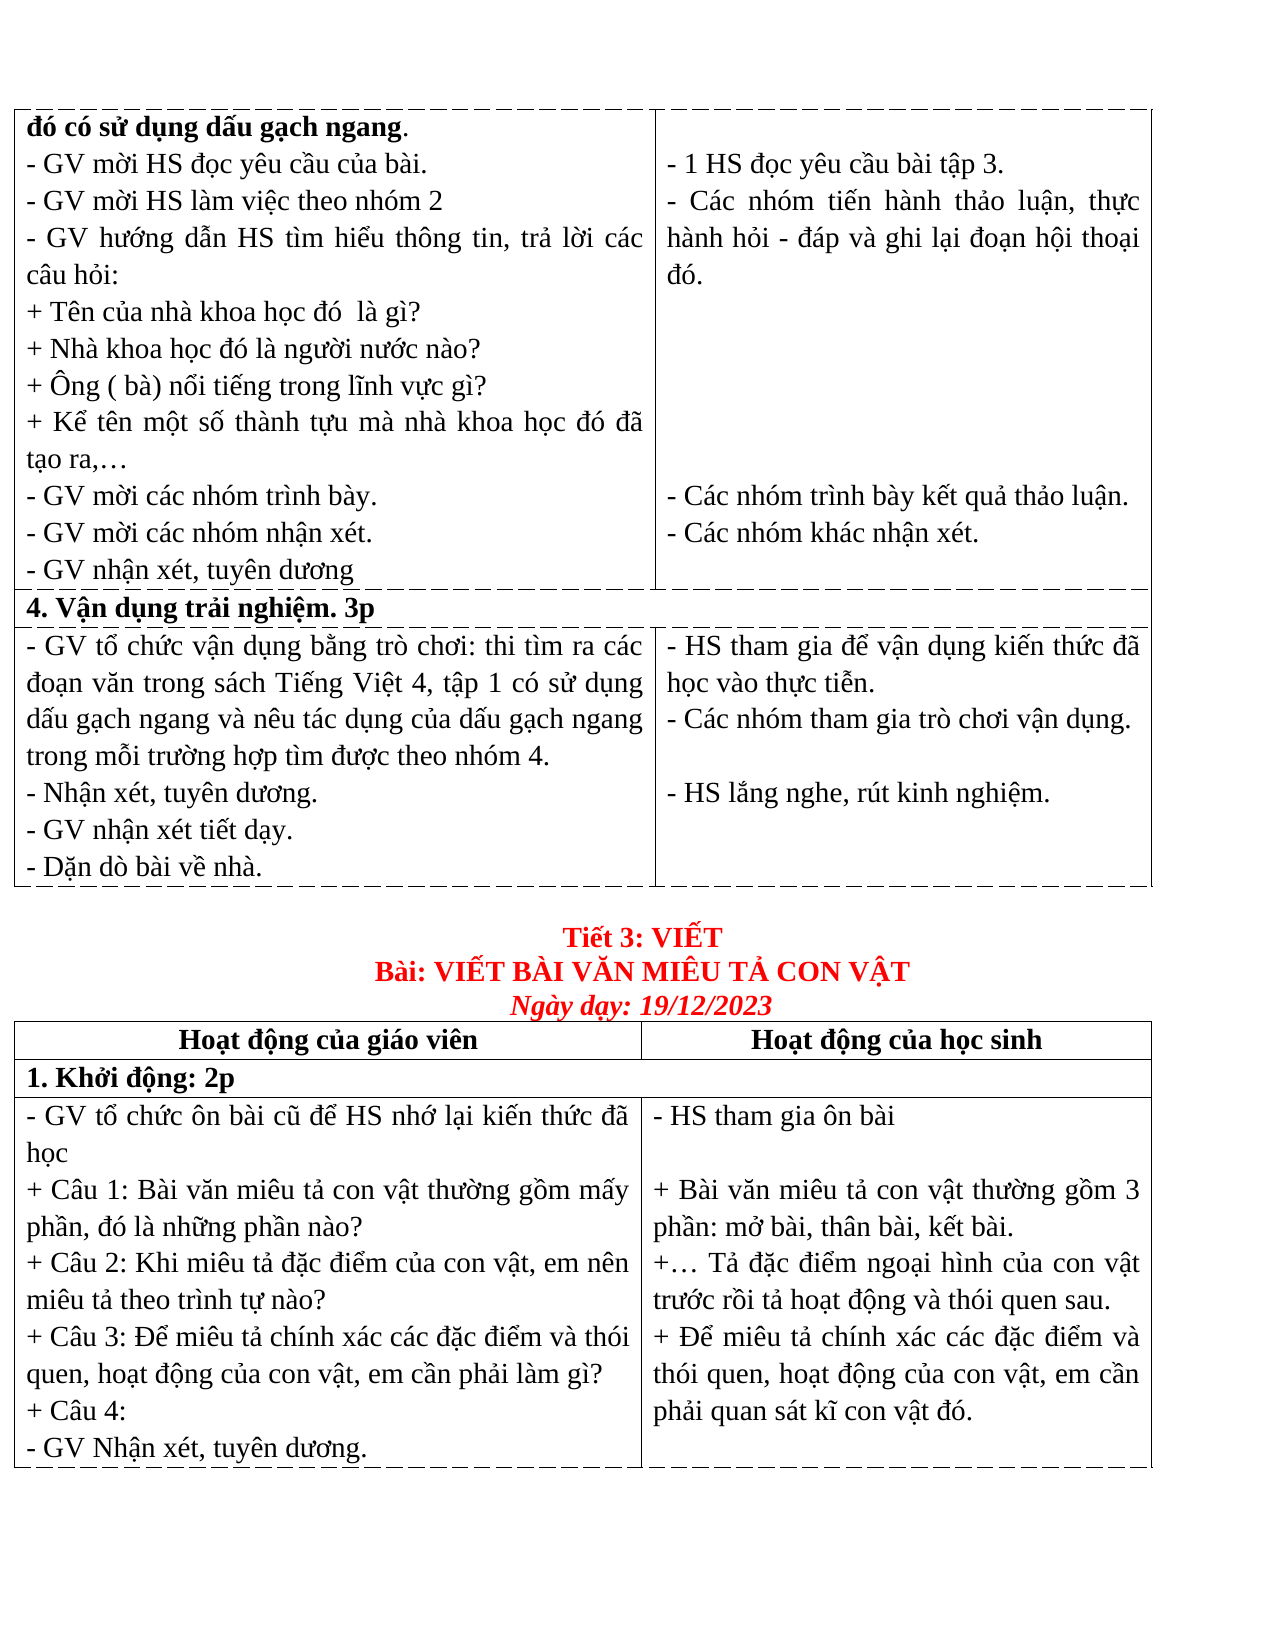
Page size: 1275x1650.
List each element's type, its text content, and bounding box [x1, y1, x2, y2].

table_cell - HS tham gia để vận dụng kiến thức đã học vào thực tiễn. - Các nhóm tham gia trò chơi vận dụng. - HS lắng nghe, rút kinh nghiệm. [656, 627, 1151, 886]
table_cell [15, 1098, 641, 1467]
table_cell - GV tổ chức vận dụng bằng trò chơi: thi tìm ra các đoạn văn trong sách Tiếng Việt 4, tập 1 có sử dụng dấu gạch ngang và nêu tác dụng của dấu gạch ngang trong mỗi trường hợp tìm được theo nhóm 4. - Nhận xét, tuyên dương. - GV nhận xét tiết dạy. - Dặn dò bài về nhà. [15, 627, 655, 886]
table_header Hoạt động của học sinh [642, 1022, 1151, 1059]
text Tiết 3: VIẾT [89, 921, 1196, 954]
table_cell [642, 1098, 1151, 1467]
text Ngày dạy: 19/12/2023 [89, 988, 1196, 1021]
text Bài: VIẾT BÀI VĂN MIÊU TẢ CON VẬT [89, 954, 1196, 988]
table_cell 4. Vận dụng trải nghiệm. 3p [15, 589, 1151, 627]
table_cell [656, 109, 1151, 589]
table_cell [15, 109, 655, 589]
table_cell 1. Khởi động: 2p [15, 1060, 1151, 1097]
table_header Hoạt động của giáo viên [15, 1022, 641, 1059]
